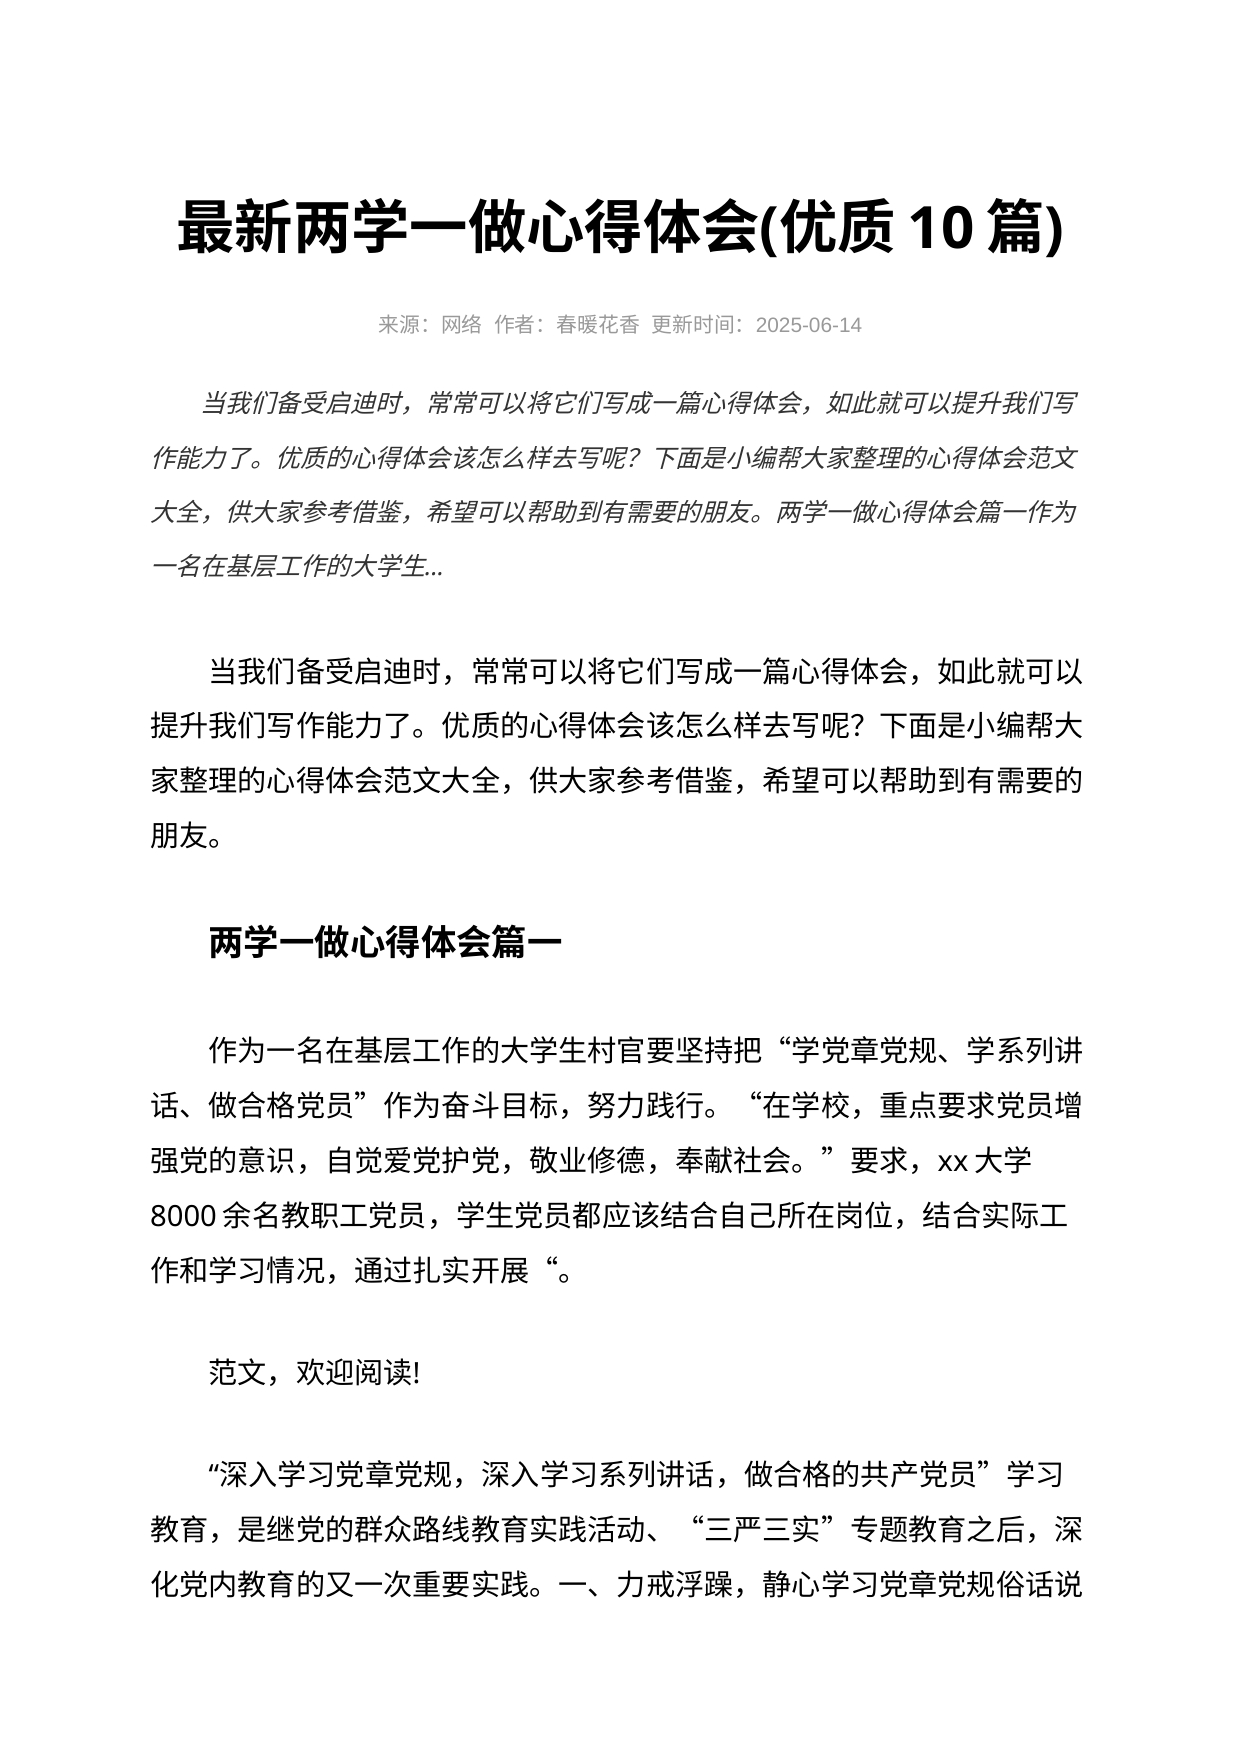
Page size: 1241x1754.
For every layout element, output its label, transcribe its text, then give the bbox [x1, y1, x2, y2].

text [150, 1452, 1090, 1604]
text 当我们备受启迪时，常常可以将它们写成一篇心得体会，如此就可以提升我们写作能力了。优质的心得体会该怎么样去写呢？下面是小编帮大家整理的心得体会范文大全，供大家参考借鉴，希望可以帮助到有需要的朋友。两学一做心得体会篇一作为一名在基层工作的大学生... [150, 384, 1090, 583]
text 范文，欢迎阅读! [150, 1349, 1090, 1392]
subtitle 最新两学一做心得体会(优质10篇) [150, 181, 1090, 266]
text 作为一名在基层工作的大学生村官要坚持把“学党章党规、学系列讲话、做合格党员”作为奋斗目标，努力践行。“在学校，重点要求党员增强党的意识，自觉爱党护党，敬业修德，奉献社会。”要求，xx大学8000余名教职工党员，学生党员都应该结合自己所在岗位，结合实际工作和学习情况，通过扎实开展“。 [150, 1028, 1090, 1290]
text 两学一做心得体会篇一 [150, 914, 1090, 966]
text 来源：网络 作者：春暖花香 更新时间：2025-06-14 [150, 313, 1090, 337]
text 当我们备受启迪时，常常可以将它们写成一篇心得体会，如此就可以提升我们写作能力了。优质的心得体会该怎么样去写呢？下面是小编帮大家整理的心得体会范文大全，供大家参考借鉴，希望可以帮助到有需要的朋友。 [150, 648, 1090, 855]
